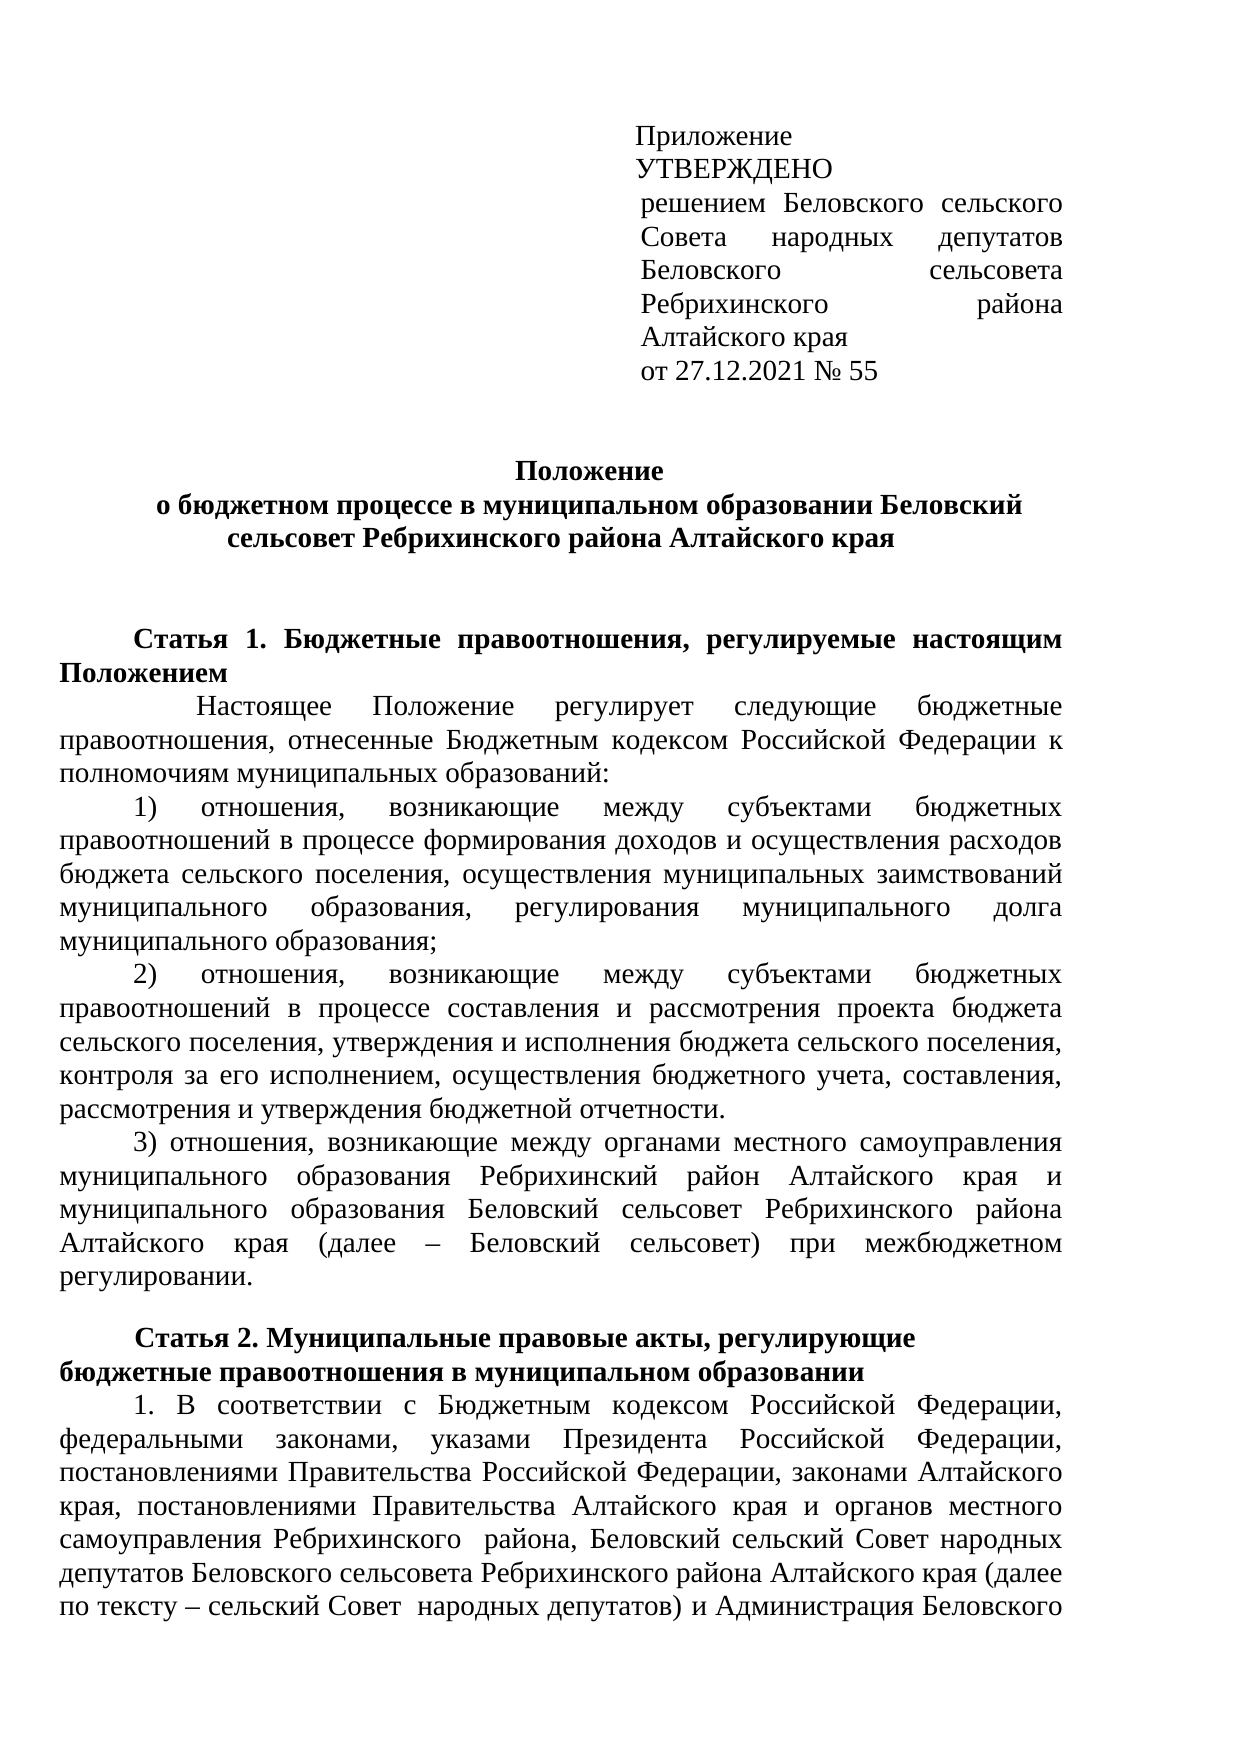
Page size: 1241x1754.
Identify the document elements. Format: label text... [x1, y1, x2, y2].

text решением Беловского сельского Совета народных депутатов Беловского сельсовета Ребрихинского района Алтайского края [640, 185, 1063, 353]
text 2) отношения, возникающие между субъектами бюджетных правоотношений в процессе составления и рассмотрения проекта бюджета сельского поселения, утверждения и исполнения бюджета сельского поселения, контроля за его исполнением, осуществления бюджетного учета, составления, рассмотрения и утверждения бюджетной отчетности. [59, 957, 1063, 1124]
text Приложение [635, 118, 1063, 152]
text Настоящее Положение регулирует следующие бюджетные правоотношения, отнесенные Бюджетным кодексом Российской Федерации к полномочиям муниципальных образований: [59, 688, 1063, 789]
text о бюджетном процессе в муниципальном образовании Беловский сельсовет Ребрихинского района Алтайского края [59, 487, 1063, 554]
text 3) отношения, возникающие между органами местного самоуправления муниципального образования Ребрихинский район Алтайского края и муниципального образования Беловский сельсовет Ребрихинского района Алтайского края (далее – Беловский сельсовет) при межбюджетном регулировании. [59, 1124, 1063, 1292]
text 1) отношения, возникающие между субъектами бюджетных правоотношений в процессе формирования доходов и осуществления расходов бюджета сельского поселения, осуществления муниципальных заимствований муниципального образования, регулирования муниципального долга муниципального образования; [59, 789, 1063, 957]
text Статья 1. Бюджетные правоотношения, регулируемые настоящим Положением [59, 621, 1063, 688]
text Положение [59, 453, 1063, 487]
text УТВЕРЖДЕНО [635, 152, 1063, 185]
text от 27.12.2021 № 55 [640, 353, 1063, 386]
text Статья 2. Муниципальные правовые акты, регулирующие бюджетные правоотношения в муниципальном образовании [59, 1320, 1063, 1387]
